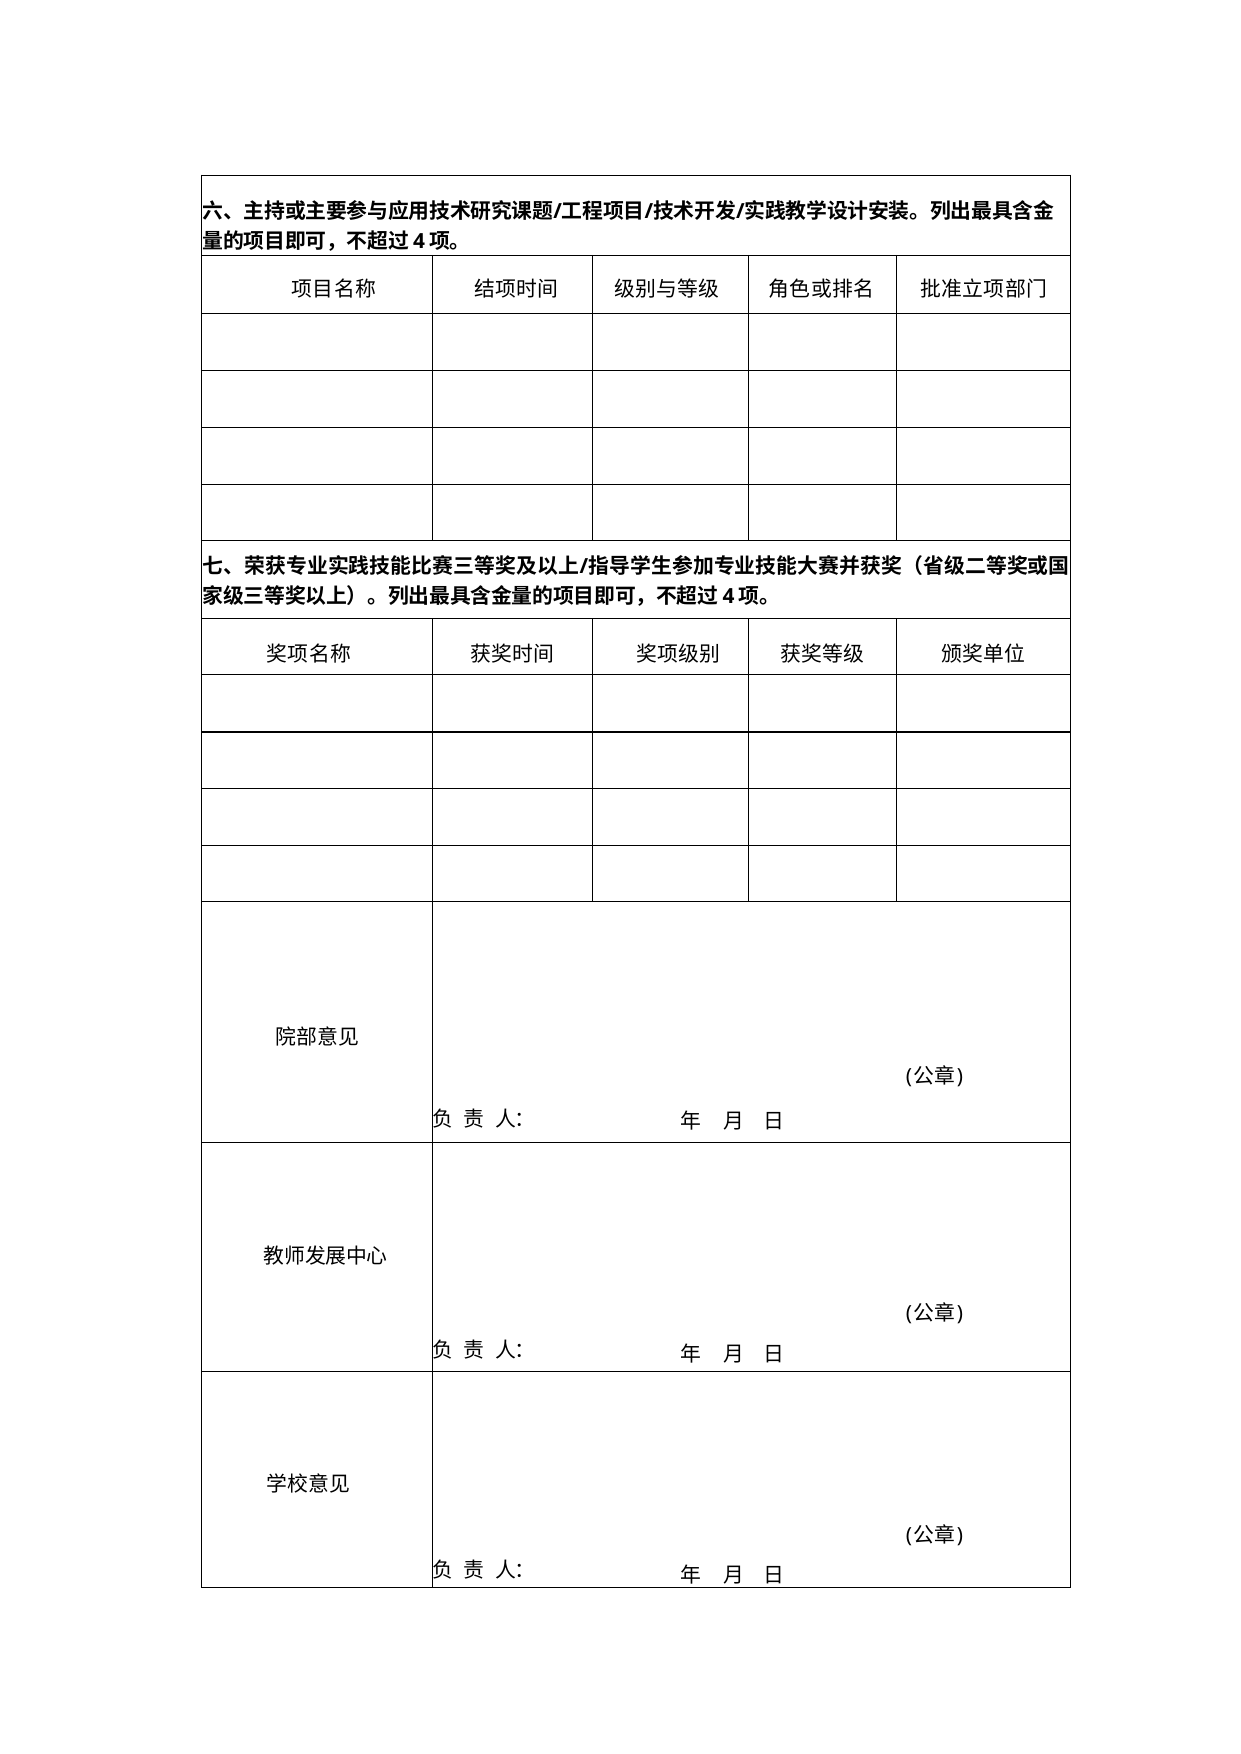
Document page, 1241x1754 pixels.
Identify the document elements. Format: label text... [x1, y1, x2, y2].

table_cell [897, 733, 1070, 788]
table_cell 获奖时间 [433, 619, 592, 674]
table_cell [593, 675, 748, 731]
table_cell [202, 371, 432, 427]
table_cell 学校意见 [202, 1372, 432, 1587]
table_cell (公章) 负 责 人： 年 月 日 [433, 1143, 1070, 1371]
table_cell [593, 789, 748, 845]
table_cell [593, 733, 748, 788]
table_cell [897, 675, 1070, 731]
table_cell [433, 789, 592, 845]
table_header 六、主持或主要参与应用技术研究课题/工程项目/技术开发/实践教学设计安装。列出最具含金量的项目即可，不超过4项。 [202, 176, 1070, 255]
table_cell [202, 485, 432, 540]
table_cell [202, 428, 432, 484]
table_cell [202, 789, 432, 845]
table_cell 结项时间 [433, 256, 592, 313]
table_cell [433, 733, 592, 788]
table_cell [433, 371, 592, 427]
table_cell [749, 733, 896, 788]
table_cell [749, 485, 896, 540]
table_cell [202, 733, 432, 788]
table_cell 院部意见 [202, 902, 432, 1142]
table_cell 角色或排名 [749, 256, 896, 313]
table_cell [433, 314, 592, 370]
table_cell 批准立项部门 [897, 256, 1070, 313]
table_cell 七、荣获专业实践技能比赛三等奖及以上/指导学生参加专业技能大赛并获奖（省级二等奖或国家级三等奖以上）。列出最具含金量的项目即可，不超过4项。 [202, 541, 1070, 618]
table_cell (公章) 负 责 人： 年 月 日 [433, 1372, 1070, 1587]
table_cell 获奖等级 [749, 619, 896, 674]
table_cell [897, 428, 1070, 484]
table_cell [593, 428, 748, 484]
table_cell [897, 846, 1070, 901]
table_cell 奖项级别 [593, 619, 748, 674]
table_cell [897, 789, 1070, 845]
table_cell 颁奖单位 [897, 619, 1070, 674]
table_cell [897, 485, 1070, 540]
table_cell [593, 314, 748, 370]
table_cell [749, 675, 896, 731]
table_cell [749, 371, 896, 427]
table_cell [202, 314, 432, 370]
table_cell [202, 846, 432, 901]
table_cell 教师发展中心 [202, 1143, 432, 1371]
table_cell [593, 846, 748, 901]
table_cell 项目名称 [202, 256, 432, 313]
table_cell [593, 371, 748, 427]
table_cell [433, 485, 592, 540]
table_cell [433, 675, 592, 731]
table_cell [593, 485, 748, 540]
table_cell [433, 846, 592, 901]
table_cell [749, 789, 896, 845]
table_cell [897, 314, 1070, 370]
table_cell [202, 675, 432, 731]
table_cell [433, 428, 592, 484]
table_cell [897, 371, 1070, 427]
table_cell [749, 314, 896, 370]
table_cell 奖项名称 [202, 619, 432, 674]
table_cell 级别与等级 [593, 256, 748, 313]
table_cell (公章) 负 责 人： 年 月 日 [433, 902, 1070, 1142]
table_cell [749, 846, 896, 901]
table_cell [749, 428, 896, 484]
